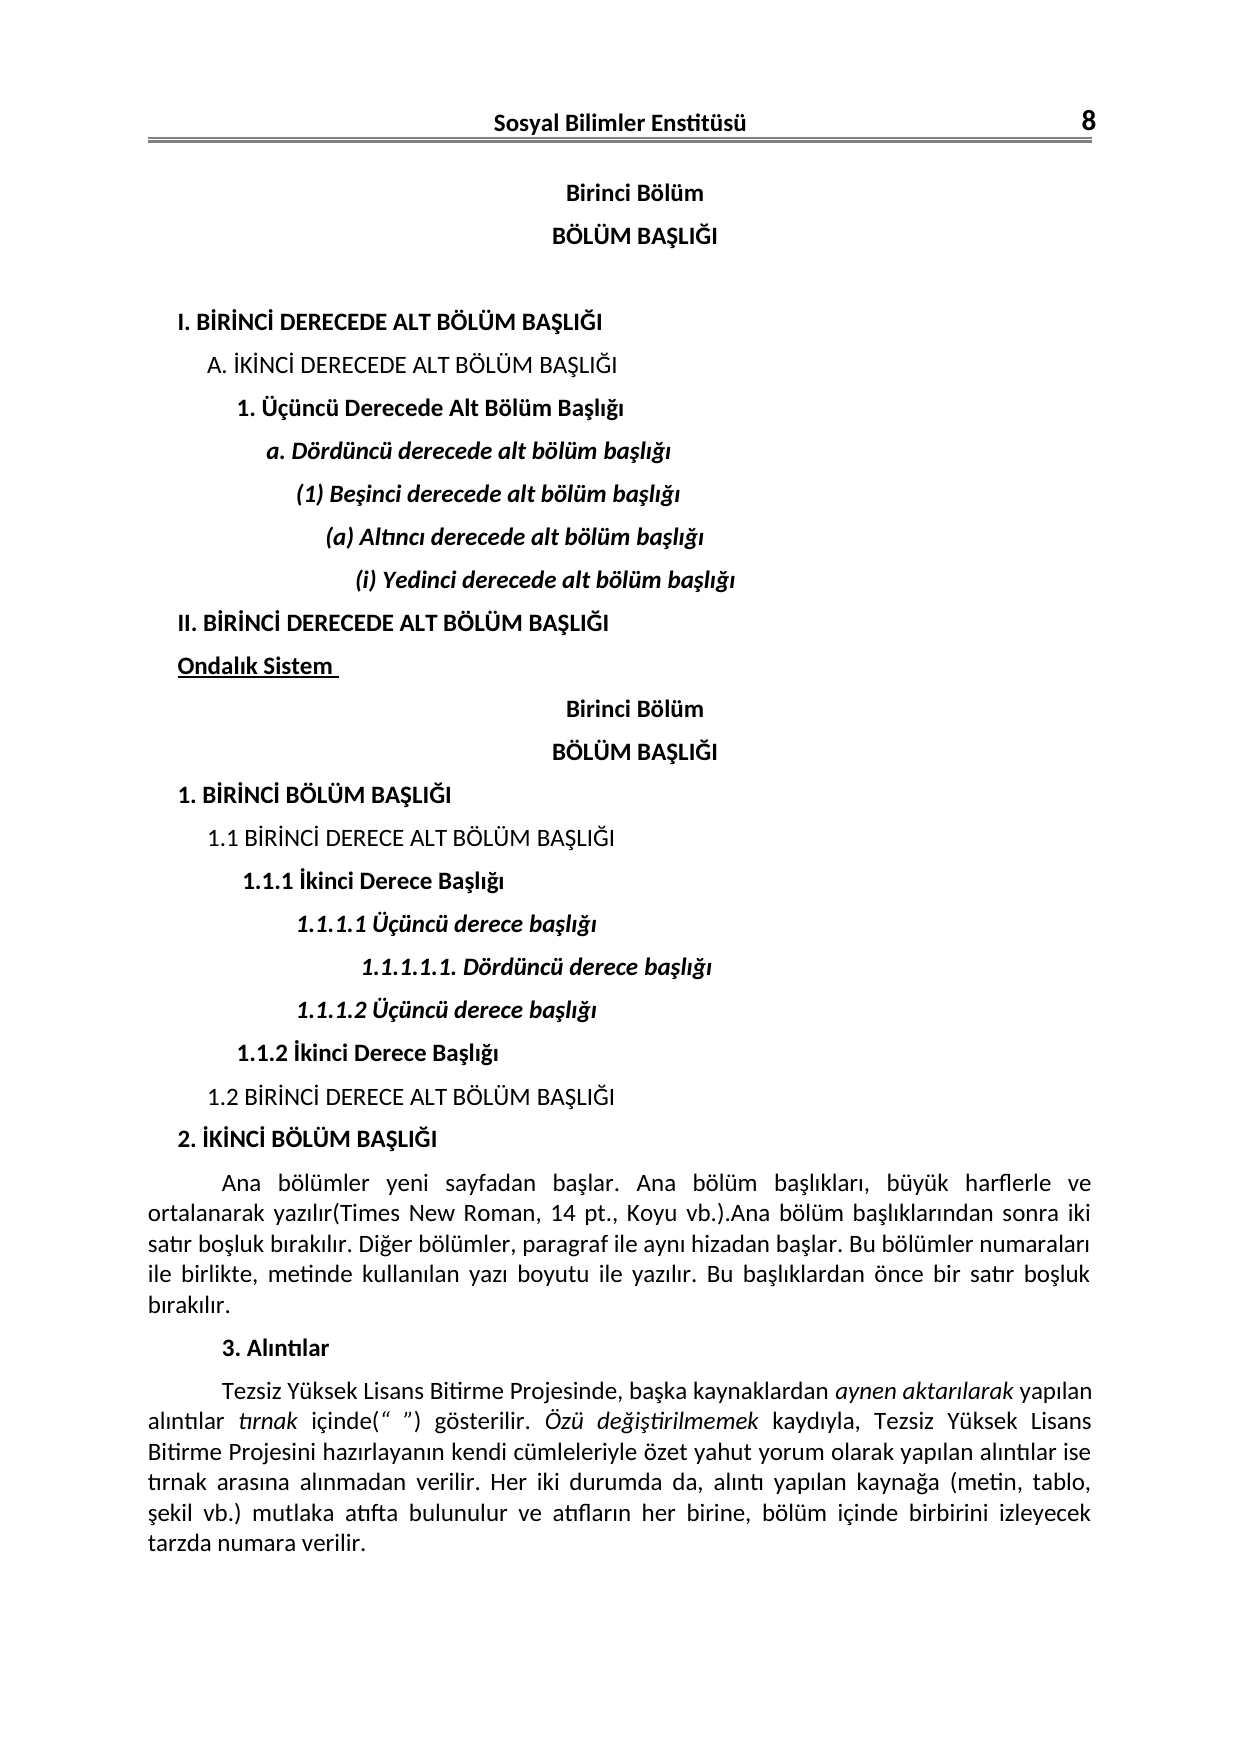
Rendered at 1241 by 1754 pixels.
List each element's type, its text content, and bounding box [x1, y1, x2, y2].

text Tezsiz Yüksek Lisans Bitirme Projesinde, başka kaynaklardan aynen aktarılarak yapılan alıntılar tırnak içinde(“ ”) gösterilir. Özü değiştirilmemek kaydıyla, Tezsiz Yüksek Lisans Bitirme Projesini hazırlayanın kendi cümleleriyle özet yahut yorum olarak yapılan alıntılar ise tırnak arasına alınmadan verilir. Her iki durumda da, alıntı yapılan kaynağa (metin, tablo, şekil vb.) mutlaka atıfta bulunulur ve atıfların her birine, bölüm içinde birbirini izleyecek tarzda numara verilir. [148, 1375, 1092, 1558]
text Ondalık Sistem [148, 650, 1092, 681]
text 1.1 BİRİNCİ DERECE ALT BÖLÜM BAŞLIĞI [177, 822, 1092, 853]
text BÖLÜM BAŞLIĞI [148, 220, 1092, 251]
text A. İKİNCİ DERECEDE ALT BÖLÜM BAŞLIĞI [177, 349, 1092, 380]
text 1.1.1.2 Üçüncü derece başlığı [266, 994, 1092, 1025]
text II. BİRİNCİ DERECEDE ALT BÖLÜM BAŞLIĞI [148, 607, 1092, 638]
text 1.1.1.1.1. Dördüncü derece başlığı [325, 952, 1092, 982]
text BÖLÜM BAŞLIĞI [148, 736, 1092, 767]
text Birinci Bölüm [148, 693, 1092, 724]
text 1. BİRİNCİ BÖLÜM BAŞLIĞI [148, 779, 1092, 810]
text 1.1.2 İkinci Derece Başlığı [207, 1038, 1092, 1068]
text I. BİRİNCİ DERECEDE ALT BÖLÜM BAŞLIĞI [148, 306, 1092, 337]
text Birinci Bölüm [148, 177, 1092, 208]
text 1.2 BİRİNCİ DERECE ALT BÖLÜM BAŞLIĞI [177, 1081, 1092, 1111]
text (i) Yedinci derecede alt bölüm başlığı [325, 564, 1092, 595]
text a. Dördüncü derecede alt bölüm başlığı [236, 435, 1092, 466]
text 2. İKİNCİ BÖLÜM BAŞLIĞI [148, 1124, 1092, 1154]
text 1.1.1 İkinci Derece Başlığı [207, 866, 1092, 896]
text 3. Alıntılar [148, 1332, 1092, 1362]
text 1. Üçüncü Derecede Alt Bölüm Başlığı [207, 392, 1092, 423]
text Ana bölümler yeni sayfadan başlar. Ana bölüm başlıkları, büyük harflerle ve ortalanarak yazılır(Times New Roman, ., Koyu vb.).Ana bölüm başlıklarından sonra iki satır boşluk bırakılır. Diğer bölümler, paragraf ile aynı hizadan başlar. Bu bölümler numaraları ile birlikte, metinde kullanılan yazı boyutu ile yazılır. Bu başlıklardan önce bir satır boşluk bırakılır. [148, 1167, 1092, 1319]
text (a) Altıncı derecede alt bölüm başlığı [296, 521, 1092, 552]
text (1) Beşinci derecede alt bölüm başlığı [266, 478, 1092, 509]
text 1.1.1.1 Üçüncü derece başlığı [266, 908, 1092, 939]
